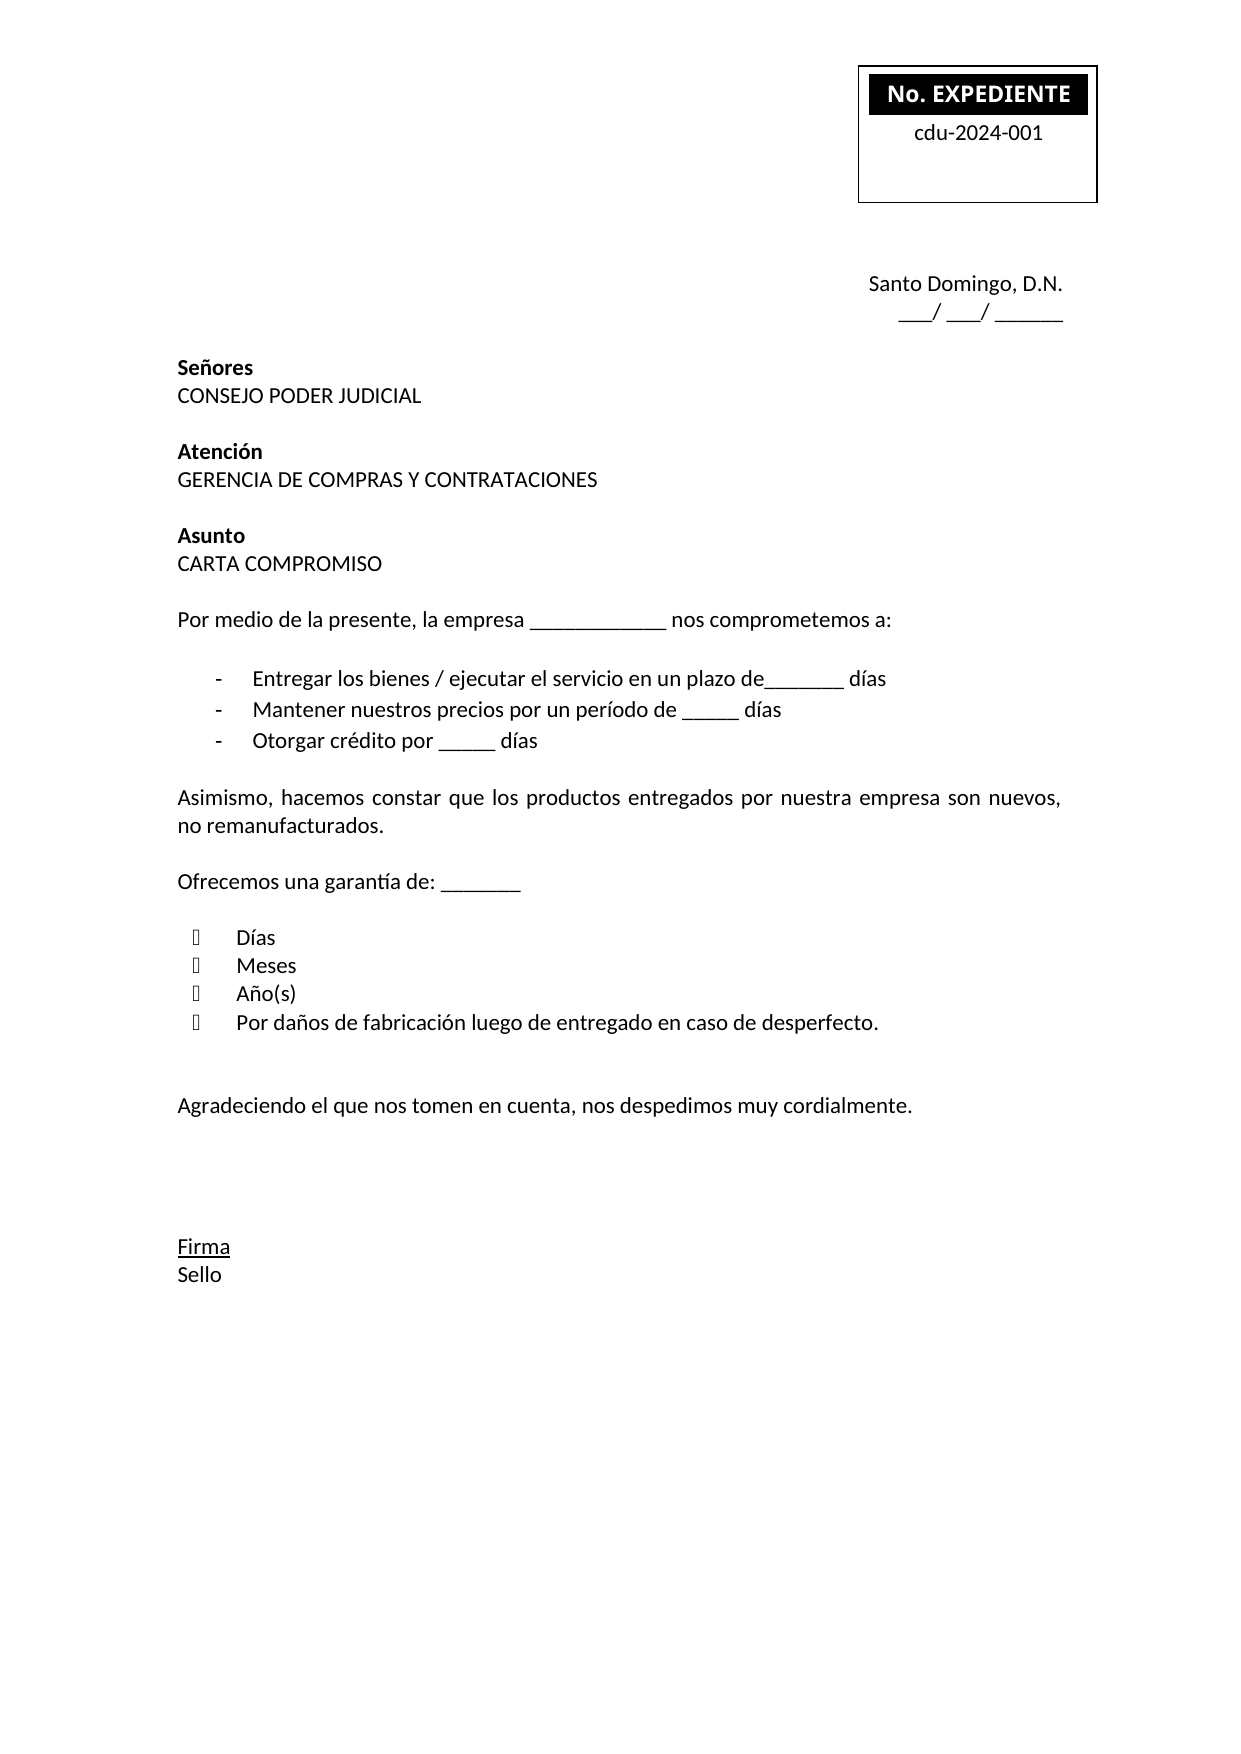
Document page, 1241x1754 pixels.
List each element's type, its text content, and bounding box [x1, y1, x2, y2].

text ___/ ___/ ______ [177, 297, 1063, 325]
text CARTA COMPROMISO [177, 549, 1063, 578]
list Entregar los bienes / ejecutar el servicio en un plazo de_______ días [215, 662, 1063, 693]
list Mantener nuestros precios por un período de _____ días [215, 693, 1063, 724]
text Asimismo, hacemos constar que los productos entregados por nuestra empresa son nuevos, no remanufacturados. [177, 783, 1063, 839]
text Señores [177, 353, 1063, 381]
list Meses [192, 952, 1063, 979]
text Ofrecemos una garantía de: _______ [177, 867, 1063, 896]
text Asunto [177, 522, 1063, 549]
text CONSEJO PODER JUDICIAL [177, 381, 1063, 409]
text Por medio de la presente, la empresa ____________ nos comprometemos a: [177, 606, 1063, 634]
list Otorgar crédito por _____ días [215, 724, 1063, 755]
text Firma [177, 1232, 1063, 1260]
text GERENCIA DE COMPRAS Y CONTRATACIONES [177, 466, 1063, 493]
list Por daños de fabricación luego de entregado en caso de desperfecto. [192, 1008, 1063, 1036]
text Sello [177, 1260, 1063, 1288]
list Año(s) [192, 979, 1063, 1008]
text Santo Domingo, D.N. [177, 269, 1063, 297]
text Agradeciendo el que nos tomen en cuenta, nos despedimos muy cordialmente. [177, 1092, 1063, 1120]
text Atención [177, 437, 1063, 466]
list Días [192, 923, 1063, 952]
